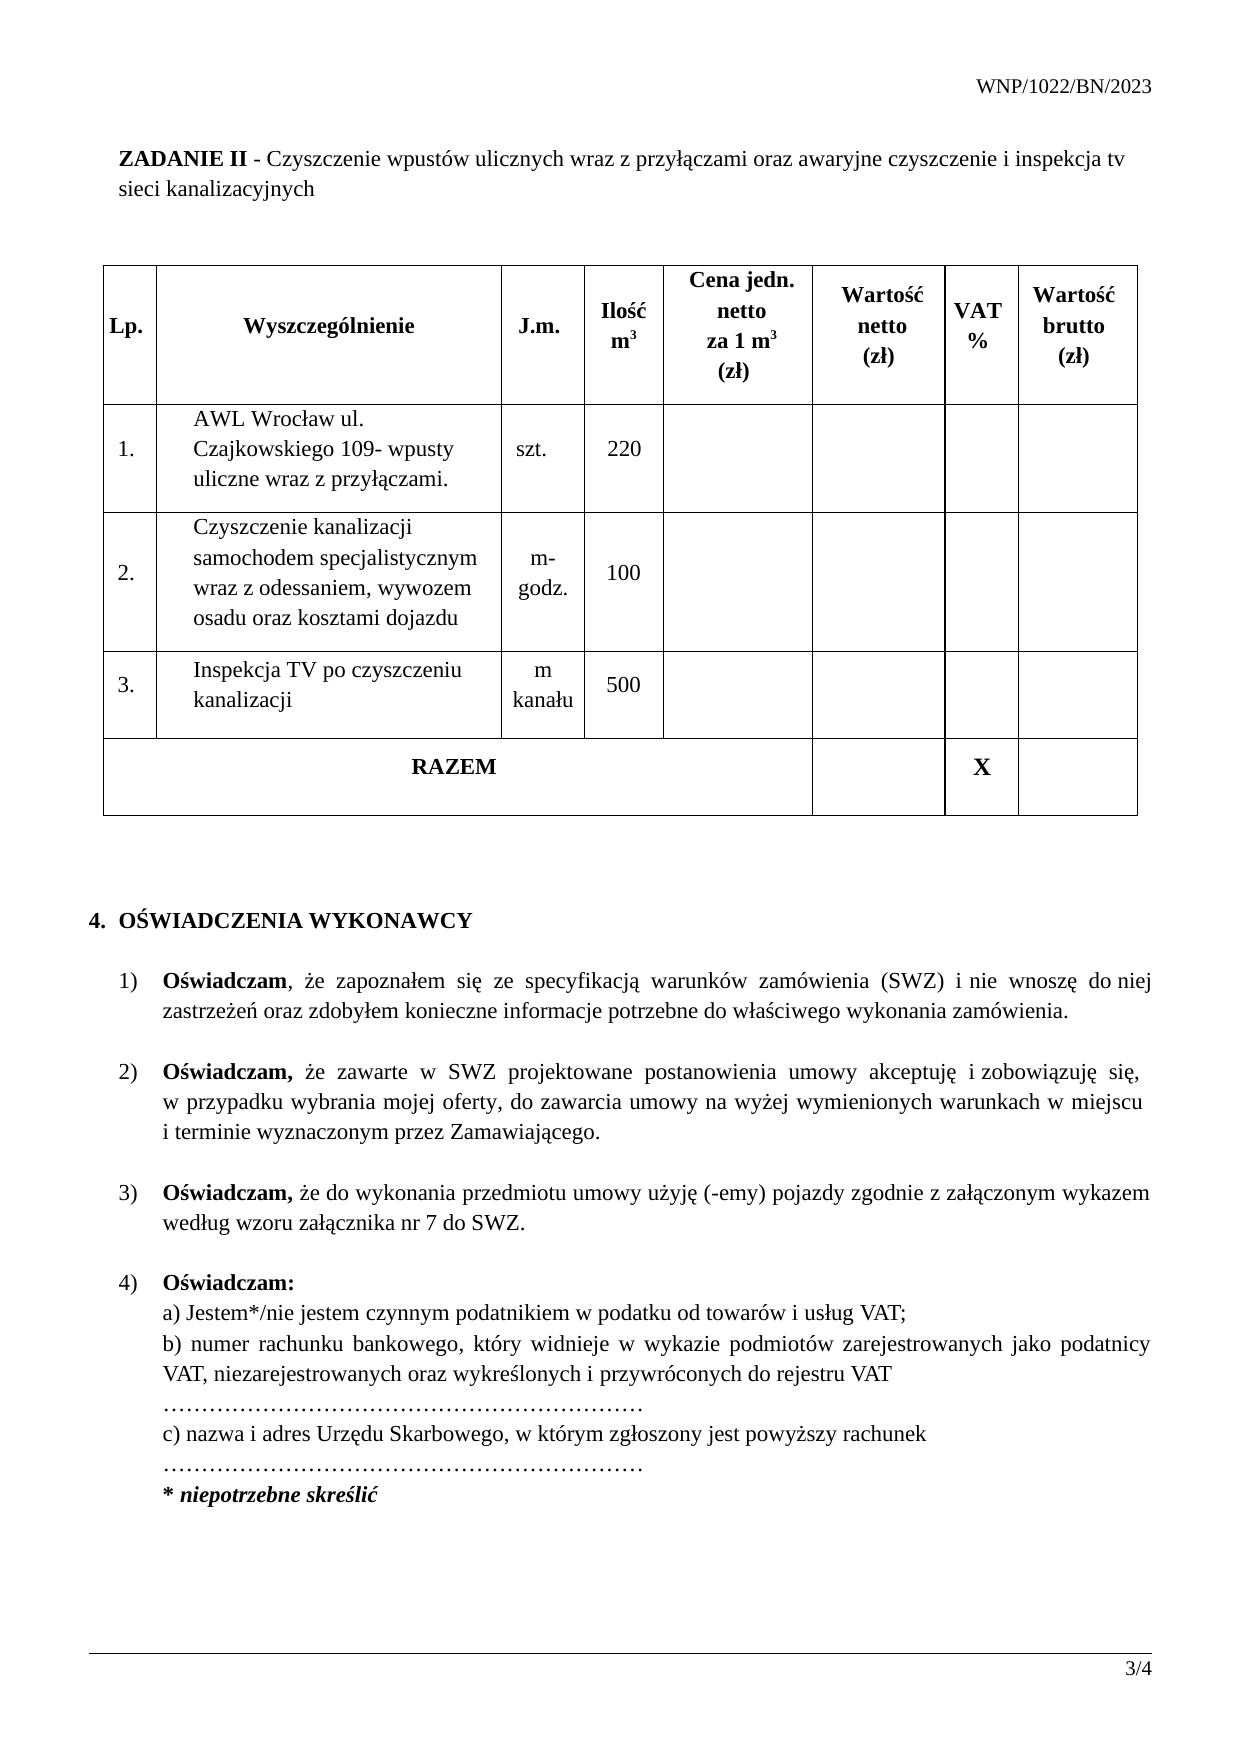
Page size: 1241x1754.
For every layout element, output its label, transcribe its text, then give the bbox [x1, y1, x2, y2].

table_cell szt. [502, 405, 584, 512]
table_cell [813, 405, 944, 512]
table_header J.m. [502, 266, 584, 404]
table_cell Czyszczenie kanalizacji samochodem specjalistycznym wraz z odessaniem, wywozem osadu oraz kosztami dojazdu [157, 513, 501, 651]
text c) nazwa i adres Urzędu Skarbowego, w którym zgłoszony jest powyższy rachunek [162, 1420, 1152, 1447]
text ……………………………………………………… [162, 1450, 1152, 1477]
text b) numer rachunku bankowego, który widnieje w wykazie podmiotów zarejestrowanych jako podatnicy VAT, niezarejestrowanych oraz wykreślonych i przywróconych do rejestru VAT [162, 1329, 1152, 1386]
table_cell [664, 513, 812, 651]
list Oświadczam, że do wykonania przedmiotu umowy użyję (-emy) pojazdy zgodnie z załączonym wykazem według wzoru załącznika nr 7 do SWZ. [118, 1178, 1152, 1235]
table_header Ilość m3 [585, 266, 663, 404]
table_cell 220 [585, 405, 663, 512]
text * niepotrzebne skreślić [162, 1481, 1152, 1507]
table_cell 500 [585, 652, 663, 738]
table_cell [1019, 652, 1137, 738]
table_cell X [946, 739, 1018, 815]
table_cell [1019, 405, 1137, 512]
table_cell 3. [104, 652, 156, 738]
table_header Wyszczególnienie [157, 266, 501, 404]
table_cell [813, 652, 944, 738]
text a) Jestem*/nie jestem czynnym podatnikiem w podatku od towarów i usług VAT; [162, 1299, 1152, 1326]
table_header VAT % [946, 266, 1018, 404]
table_cell 1. [104, 405, 156, 512]
table_cell RAZEM [104, 739, 812, 815]
table_cell AWL Wrocław ul. Czajkowskiego 109- wpusty uliczne wraz z przyłączami. [157, 405, 501, 512]
table_cell [664, 652, 812, 738]
table_cell [946, 652, 1018, 738]
table_cell [664, 405, 812, 512]
table_cell [813, 739, 944, 815]
table_cell 2. [104, 513, 156, 651]
list Oświadczam: [118, 1269, 1152, 1296]
table_cell m-godz. [502, 513, 584, 651]
table_cell 100 [585, 513, 663, 651]
list Oświadczam, że zawarte w SWZ projektowane postanowienia umowy akceptuję i zobowiązuję się, w przypadku wybrania mojej oferty, do zawarcia umowy na wyżej wymienionych warunkach w miejscu i terminie wyznaczonym przez Zamawiającego. [118, 1058, 1152, 1144]
table_cell Inspekcja TV po czyszczeniu kanalizacji [157, 652, 501, 738]
table_cell [813, 513, 944, 651]
table_header Cena jedn. netto za 1 m3 (zł) [664, 266, 812, 404]
table_cell [1019, 739, 1137, 815]
list Oświadczam, że zapoznałem się ze specyfikacją warunków zamówienia (SWZ) i nie wnoszę do niej zastrzeżeń oraz zdobyłem konieczne informacje potrzebne do właściwego wykonania zamówienia. [118, 967, 1152, 1024]
list ZADANIE II - Czyszczenie wpustów ulicznych wraz z przyłączami oraz awaryjne czyszczenie i inspekcja tv sieci kanalizacyjnych [118, 144, 1152, 201]
table_cell [946, 513, 1018, 651]
list OŚWIADCZENIA WYKONAWCY [89, 907, 1152, 933]
text ……………………………………………………… [162, 1390, 1152, 1416]
table_header Wartość brutto (zł) [1019, 266, 1137, 404]
table_header Lp. [104, 266, 156, 404]
table_cell [1019, 513, 1137, 651]
table_header Wartość netto (zł) [813, 266, 944, 404]
table_cell m kanału [502, 652, 584, 738]
table_cell [946, 405, 1018, 512]
